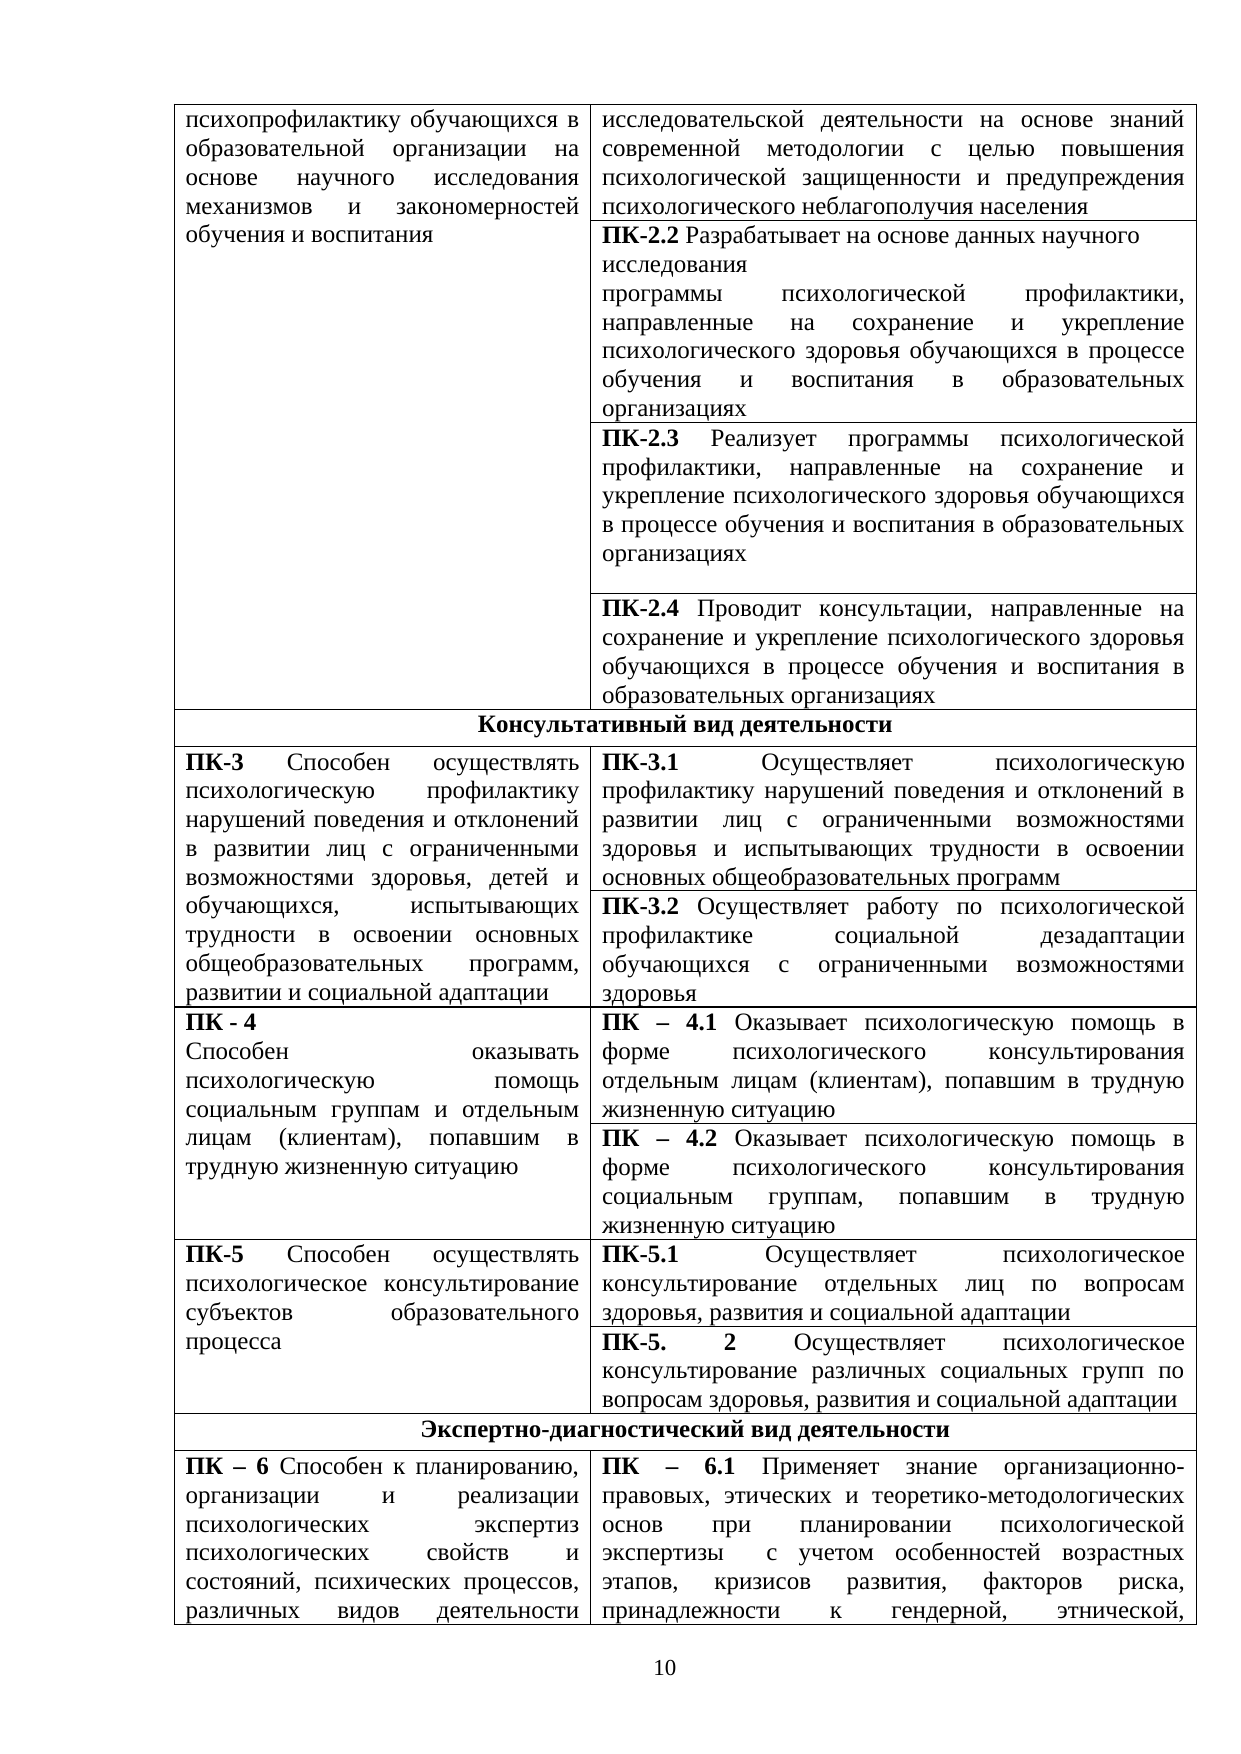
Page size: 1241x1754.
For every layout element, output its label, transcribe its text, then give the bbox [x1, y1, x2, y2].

table_cell ПК-5 Способен осуществлять психологическое консультирование субъектов образовательного процесса [175, 1240, 590, 1413]
table_cell ПК – 4.1 Оказывает психологическую помощь в форме психологического консультирования отдельным лицам (клиентам), попавшим в трудную жизненную ситуацию [591, 1008, 1196, 1122]
table_cell ПК-3.1 Осуществляет психологическую профилактику нарушений поведения и отклонений в развитии лиц с ограниченными возможностями здоровья и испытывающих трудности в освоении основных общеобразовательных программ [591, 747, 1196, 890]
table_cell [591, 1451, 1196, 1624]
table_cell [175, 105, 590, 708]
table_cell ПК-2.4 Проводит консультации, направленные на сохранение и укрепление психологического здоровья обучающихся в процессе обучения и воспитания в образовательных организациях [591, 594, 1196, 708]
table_cell ПК-2.2 Разрабатывает на основе данных научного исследования программы психологической профилактики, направленные на сохранение и укрепление психологического здоровья обучающихся в процессе обучения и воспитания в образовательных организациях [591, 221, 1196, 422]
table_cell Экспертно-диагностический вид деятельности [175, 1414, 1196, 1450]
table_cell ПК-5. 2 Осуществляет психологическое консультирование различных социальных групп по вопросам здоровья, развития и социальной адаптации [591, 1327, 1196, 1413]
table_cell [591, 105, 1196, 219]
table_cell ПК-3 Способен осуществлять психологическую профилактику нарушений поведения и отклонений в развитии лиц с ограниченными возможностями здоровья, детей и обучающихся, испытывающих трудности в освоении основных общеобразовательных программ, развитии и социальной адаптации [175, 747, 590, 1006]
table_cell ПК-2.3 Реализует программы психологической профилактики, направленные на сохранение и укрепление психологического здоровья обучающихся в процессе обучения и воспитания в образовательных организациях [591, 423, 1196, 592]
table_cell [175, 1451, 590, 1624]
table_cell ПК-5.1 Осуществляет психологическое консультирование отдельных лиц по вопросам здоровья, развития и социальной адаптации [591, 1240, 1196, 1326]
table_cell ПК - 4 Способен оказывать психологическую помощь социальным группам и отдельным лицам (клиентам), попавшим в трудную жизненную ситуацию [175, 1008, 590, 1238]
table_cell Консультативный вид деятельности [175, 710, 1196, 746]
table_cell ПК – 4.2 Оказывает психологическую помощь в форме психологического консультирования социальным группам, попавшим в трудную жизненную ситуацию [591, 1124, 1196, 1238]
table_cell ПК-3.2 Осуществляет работу по психологической профилактике социальной дезадаптации обучающихся с ограниченными возможностями здоровья [591, 891, 1196, 1006]
